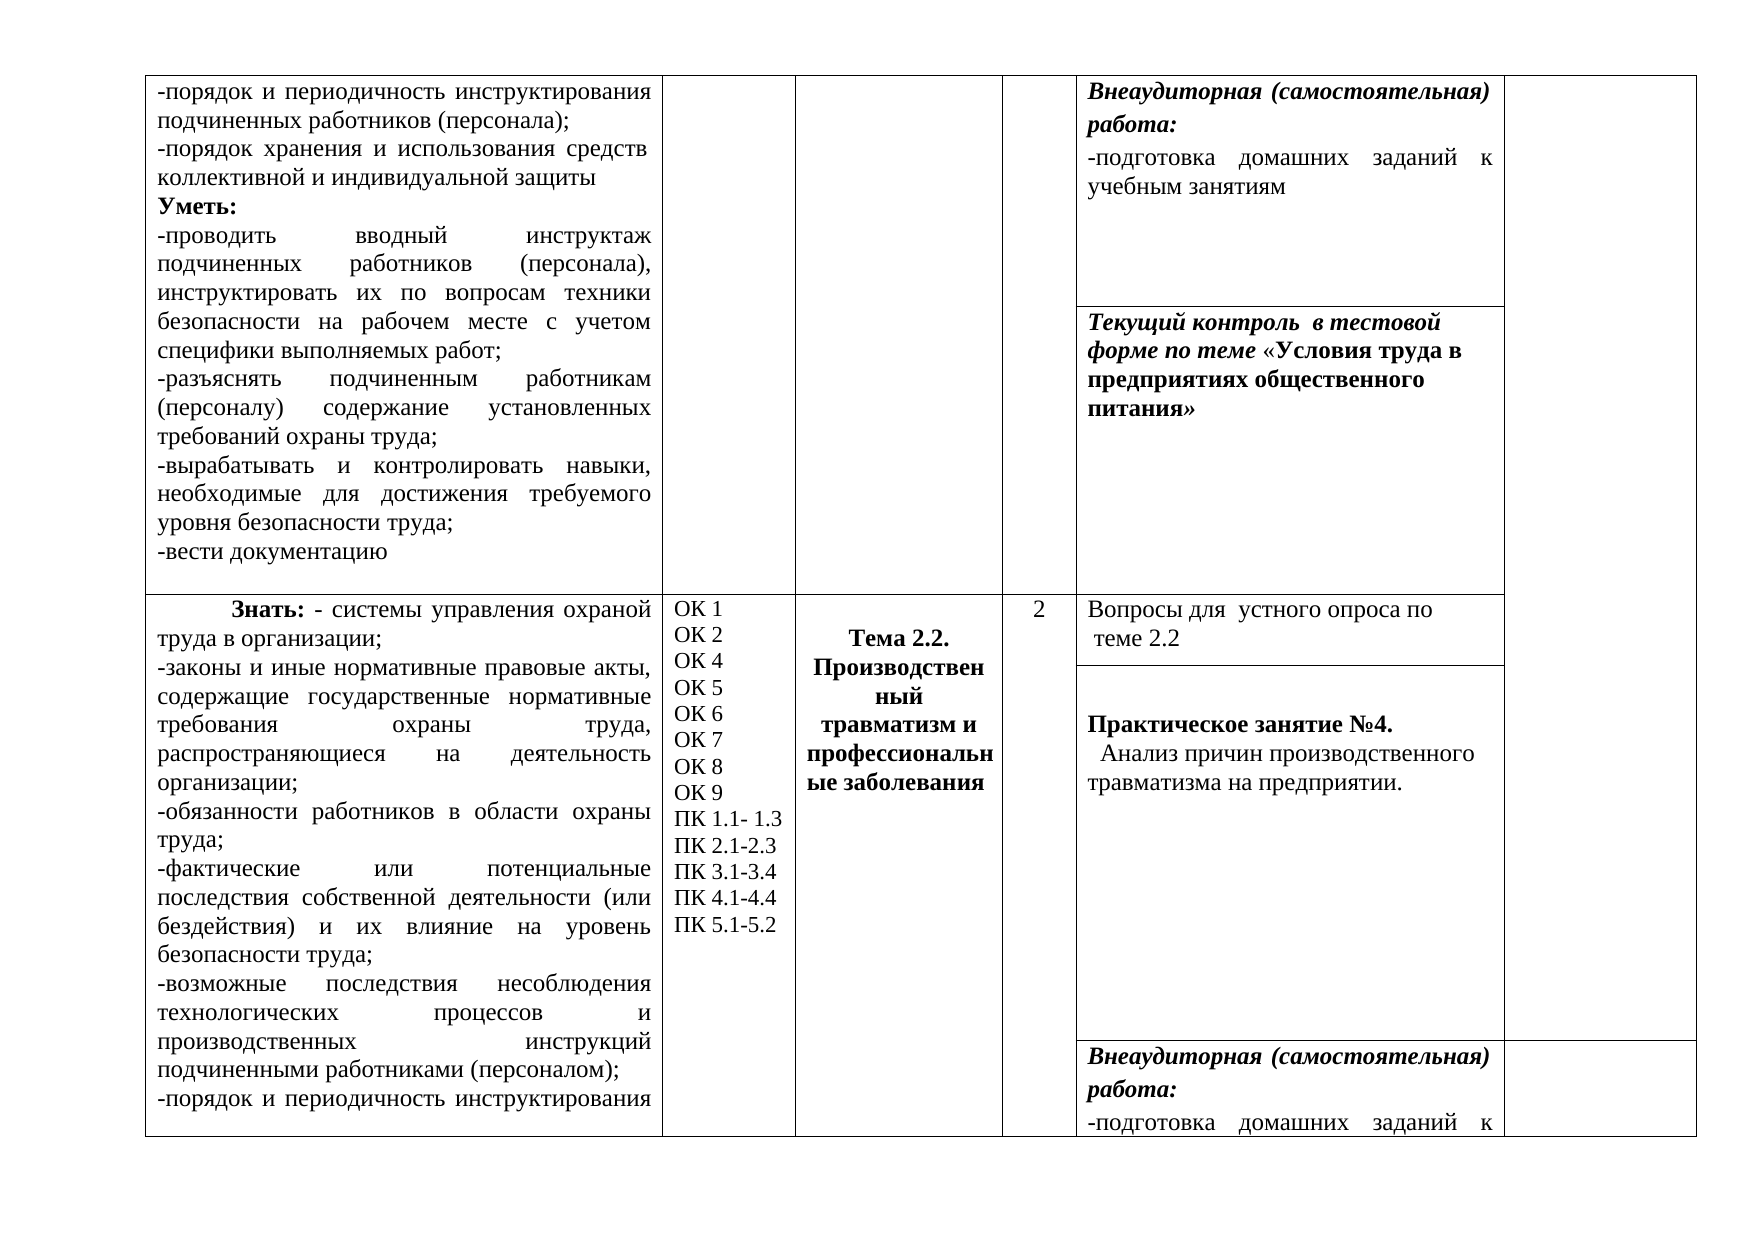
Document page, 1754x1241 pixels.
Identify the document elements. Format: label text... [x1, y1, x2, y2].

table_cell Практическое занятие №4. Анализ причин производственного травматизма на предприятии. [1077, 666, 1504, 1040]
table_cell Вопросы для устного опроса по теме 2.2 [1077, 595, 1504, 665]
table_cell Тема 2.2. Производственный травматизм и профессиональные заболевания [796, 595, 1002, 1136]
table_cell Внеаудиторная (самостоятельная) работа: -подготовка домашних заданий к учебным занятиям [1077, 76, 1504, 306]
table_cell Текущий контроль в тестовой форме по теме «Условия труда в предприятиях общественного питания» [1077, 307, 1504, 593]
table_cell Знать: - системы управления охраной труда в организации; -законы и иные нормативные правовые акты, содержащие государственные нормативные требования охраны труда, распространяющиеся на деятельность организации; -обязанности работников в области охраны труда; -фактические или потенциальные последствия собственной деятельности (или бездействия) и их влияние на уровень безопасности труда; -возможные последствия несоблюдения технологических процессов и производственных инструкций подчиненными работниками (персоналом); -порядок и периодичность инструктирования подчиненных работников (персонала). Уметь: -выявлять опасные и вредные производственные факторы и соответствующие им риски, связанные с прошлыми, настоящими или планируемыми видами профессиональной деятельности; -использовать средства коллективной и индивидуальной защиты в соответствии с характером выполняемой профессиональной деятельности; -участвовать в аттестации рабочих мест по условиям труда, в т. ч. оценивать условия труда и уровень травмобезопасности; [146, 595, 662, 1136]
table_cell [1505, 1041, 1696, 1136]
table_cell 2 [1003, 595, 1076, 1136]
table_cell ОК 1 ОК 2 ОК 4 ОК 5 ОК 6 ОК 7 ОК 8 ОК 9 ПК 1.1- 1.3 ПК 2.1-2.3 ПК 3.1-3.4 ПК 4.1-4.4 ПК 5.1-5.2 [663, 595, 795, 1136]
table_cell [1077, 1041, 1504, 1136]
